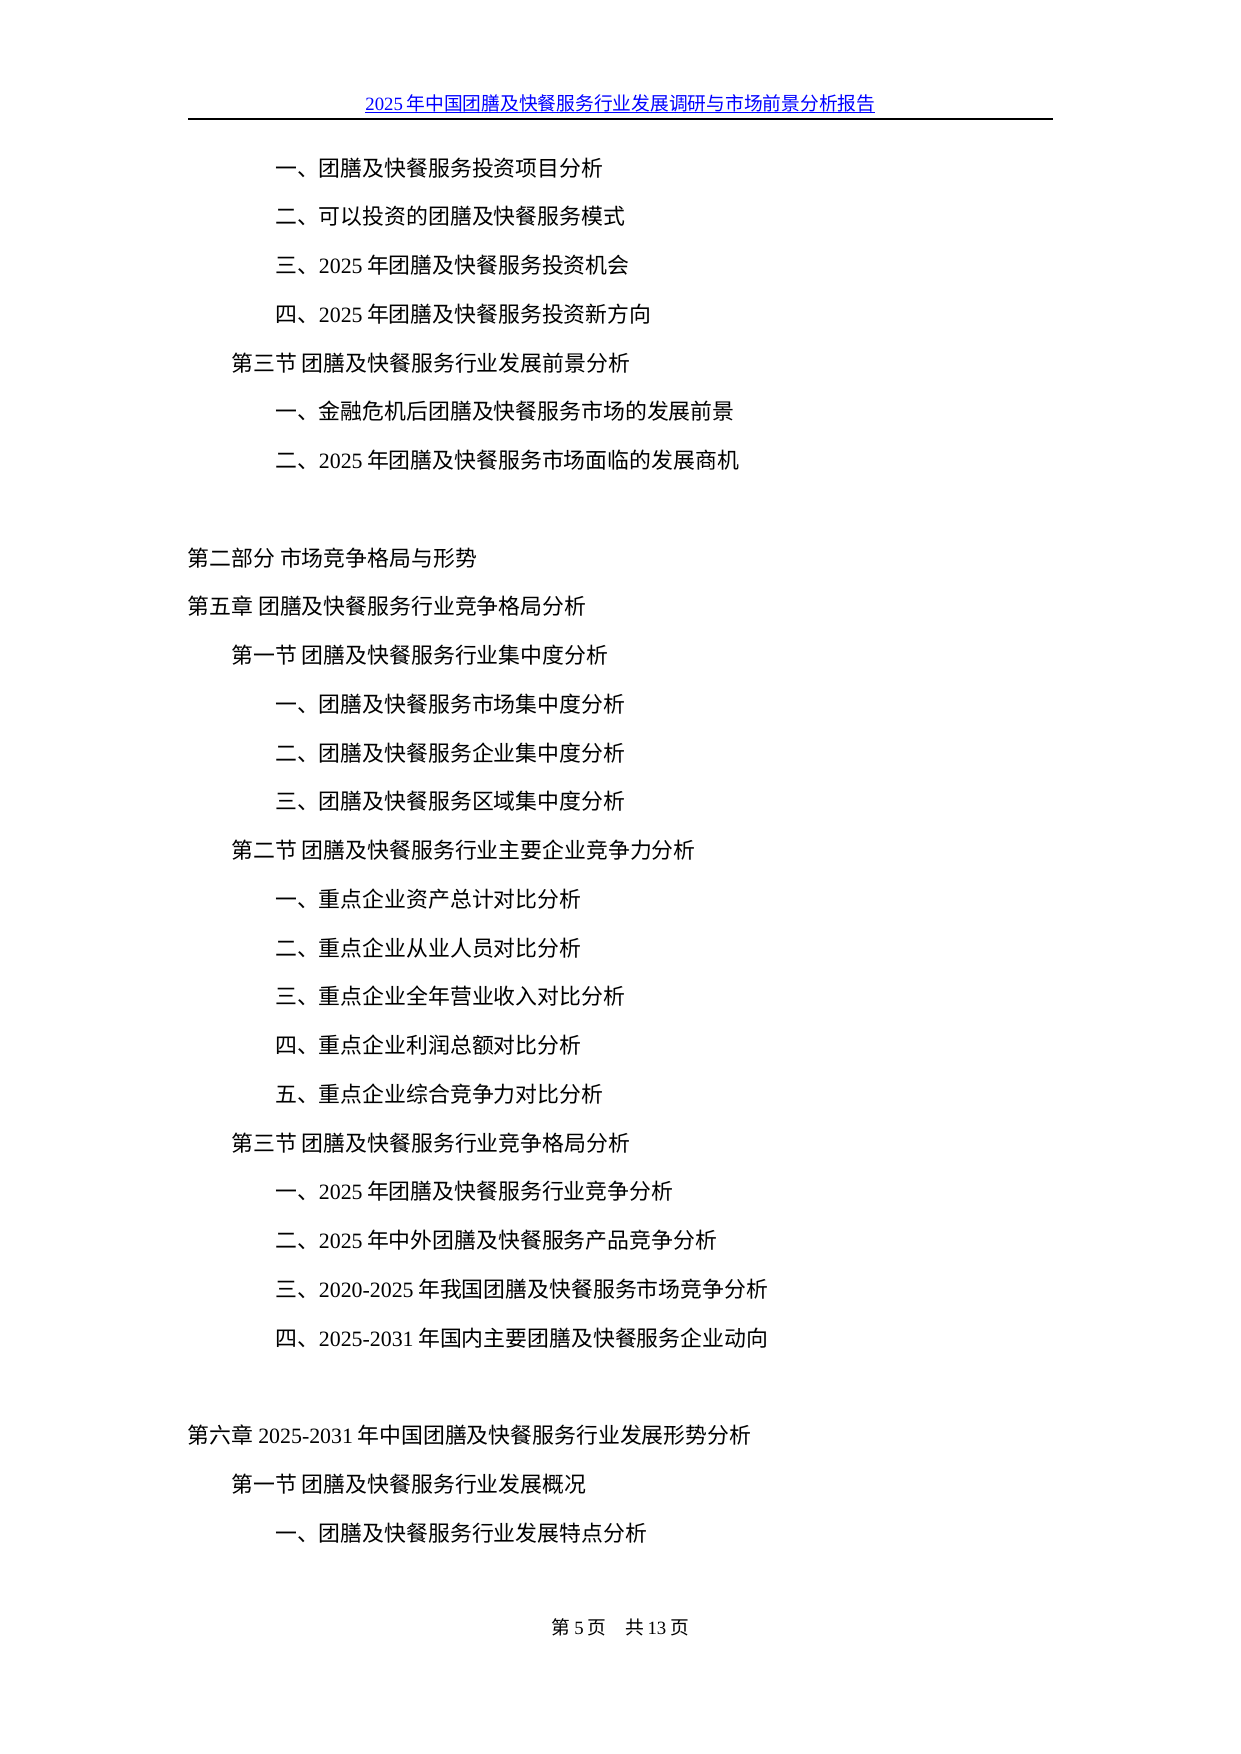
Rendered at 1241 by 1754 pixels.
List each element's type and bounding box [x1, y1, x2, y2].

text [187, 150, 1053, 1548]
